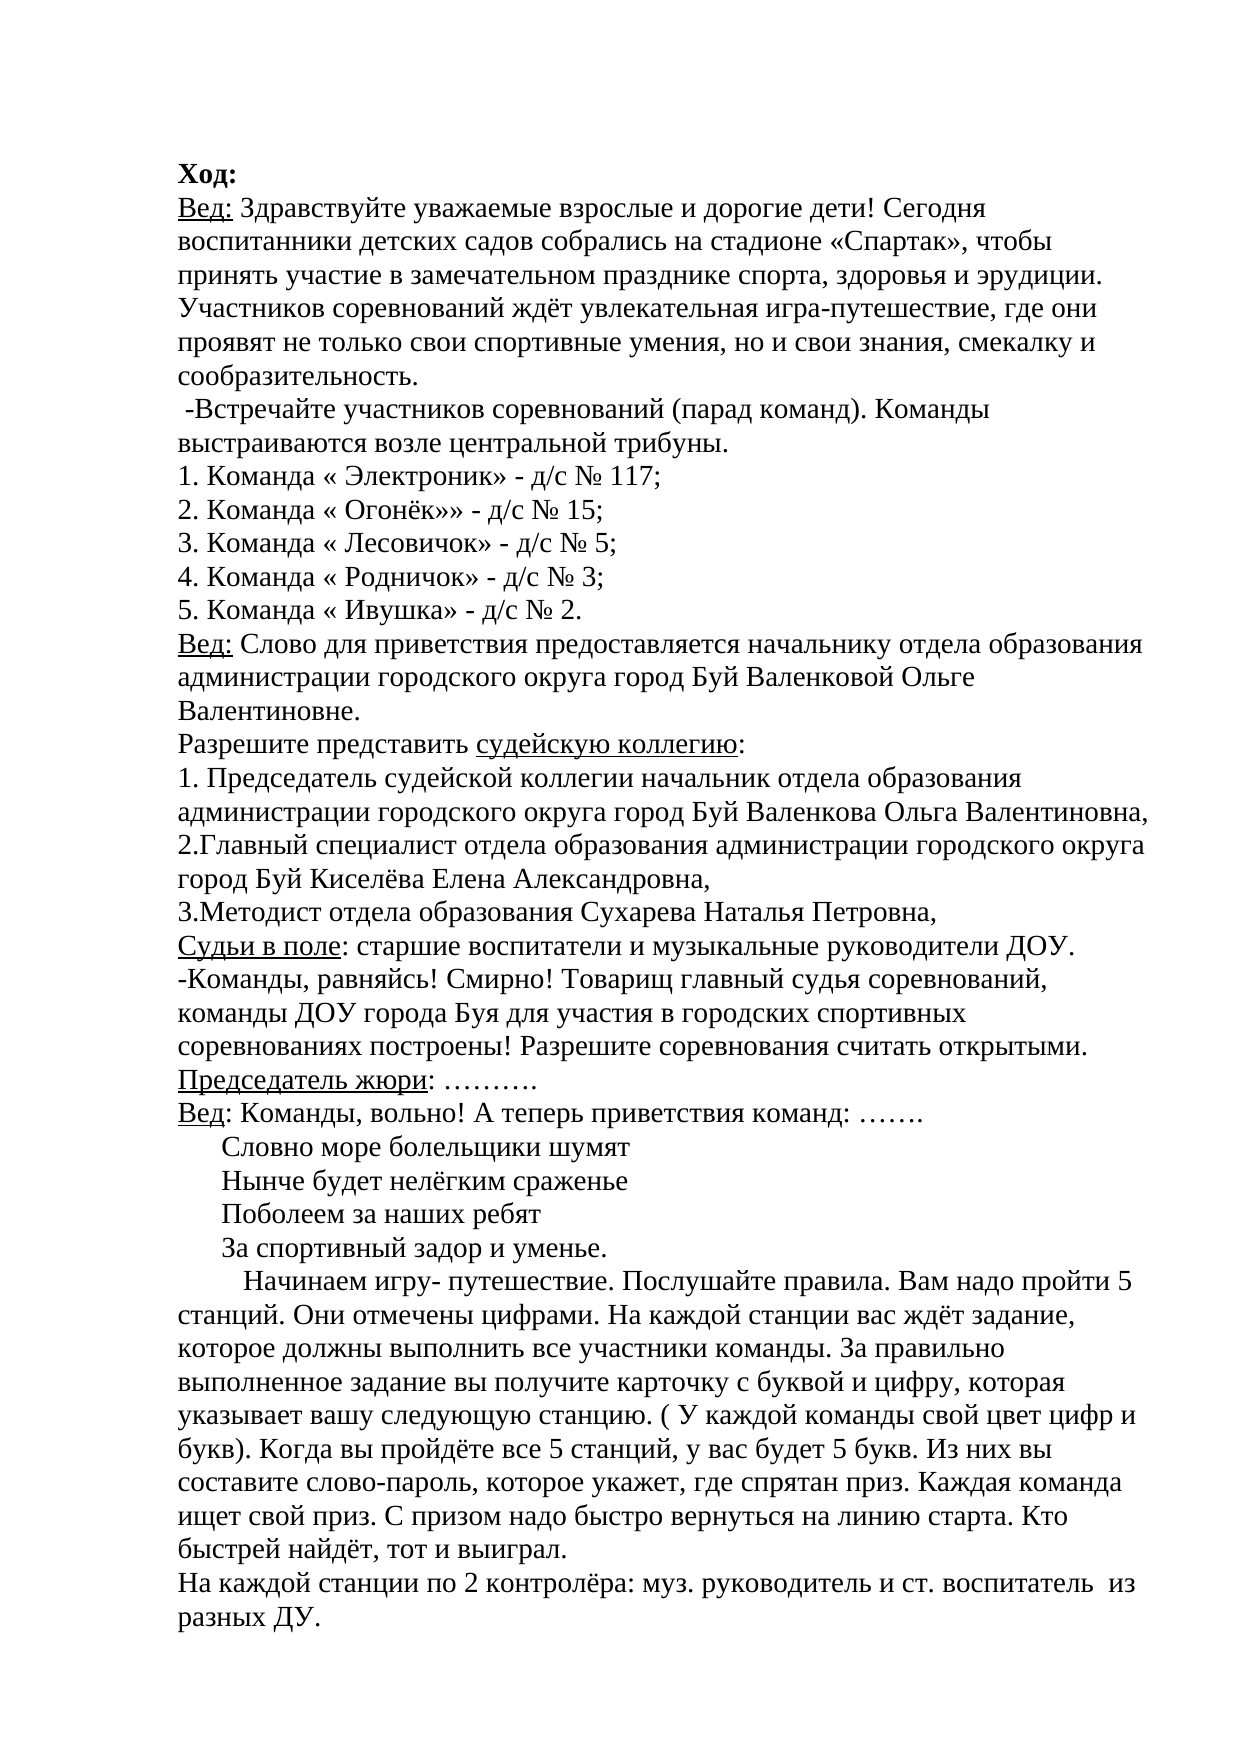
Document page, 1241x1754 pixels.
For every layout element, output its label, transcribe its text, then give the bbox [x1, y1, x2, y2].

text На каждой станции по 2 контролёра: муз. руководитель и ст. воспитатель из разных ДУ. [177, 1565, 1152, 1632]
text -Команды, равняйсь! Смирно! Товарищ главный судья соревнований, команды ДОУ города Буя для участия в городских спортивных соревнованиях построены! Разрешите соревнования считать открытыми. [177, 961, 1152, 1062]
text Начинаем игру- путешествие. Послушайте правила. Вам надо пройти 5 станций. Они отмечены цифрами. На каждой станции вас ждёт задание, которое должны выполнить все участники команды. За правильно выполненное задание вы получите карточку с буквой и цифру, которая указывает вашу следующую станцию. ( У каждой команды свой цвет цифр и букв). Когда вы пройдёте все 5 станций, у вас будет 5 букв. Из них вы составите слово-пароль, которое укажет, где спрятан приз. Каждая команда ищет свой приз. С призом надо быстро вернуться на линию старта. Кто быстрей найдёт, тот и выиграл. [177, 1263, 1152, 1565]
text 3. Команда « Лесовичок» - д/с № 5; [177, 525, 1152, 559]
text 1. Председатель судейской коллегии начальник отдела образования администрации городского округа город Буй Валенкова Ольга Валентиновна, [177, 760, 1152, 827]
text Судьи в поле: старшие воспитатели и музыкальные руководители ДОУ. [177, 928, 1152, 961]
text 2. Команда « Огонёк»» - д/с № 15; [177, 492, 1152, 525]
text 3.Методист отдела образования Сухарева Наталья Петровна, [177, 894, 1152, 928]
text -Встречайте участников соревнований (парад команд). Команды выстраиваются возле центральной трибуны. [177, 391, 1152, 458]
text Вед: Команды, вольно! А теперь приветствия команд: ……. [177, 1096, 1152, 1129]
text Нынче будет нелёгким сраженье [177, 1163, 1152, 1196]
text Ход: [177, 156, 1152, 190]
text 1. Команда « Электроник» - д/с № 117; [177, 458, 1152, 492]
text Вед: Здравствуйте уважаемые взрослые и дорогие дети! Сегодня воспитанники детских садов собрались на стадионе «Спартак», чтобы принять участие в замечательном празднике спорта, здоровья и эрудиции. Участников соревнований ждёт увлекательная игра-путешествие, где они проявят не только свои спортивные умения, но и свои знания, смекалку и сообразительность. [177, 190, 1152, 391]
text 5. Команда « Ивушка» - д/с № 2. [177, 592, 1152, 626]
text Вед: Слово для приветствия предоставляется начальнику отдела образования администрации городского округа город Буй Валенковой Ольге Валентиновне. [177, 626, 1152, 727]
text 4. Команда « Родничок» - д/с № 3; [177, 559, 1152, 592]
text Председатель жюри: ………. [177, 1062, 1152, 1096]
text Поболеем за наших ребят [177, 1196, 1152, 1230]
text За спортивный задор и уменье. [177, 1230, 1152, 1263]
text 2.Главный специалист отдела образования администрации городского округа город Буй Киселёва Елена Александровна, [177, 827, 1152, 894]
text Словно море болельщики шумят [177, 1129, 1152, 1163]
text Разрешите представить судейскую коллегию: [177, 727, 1152, 760]
